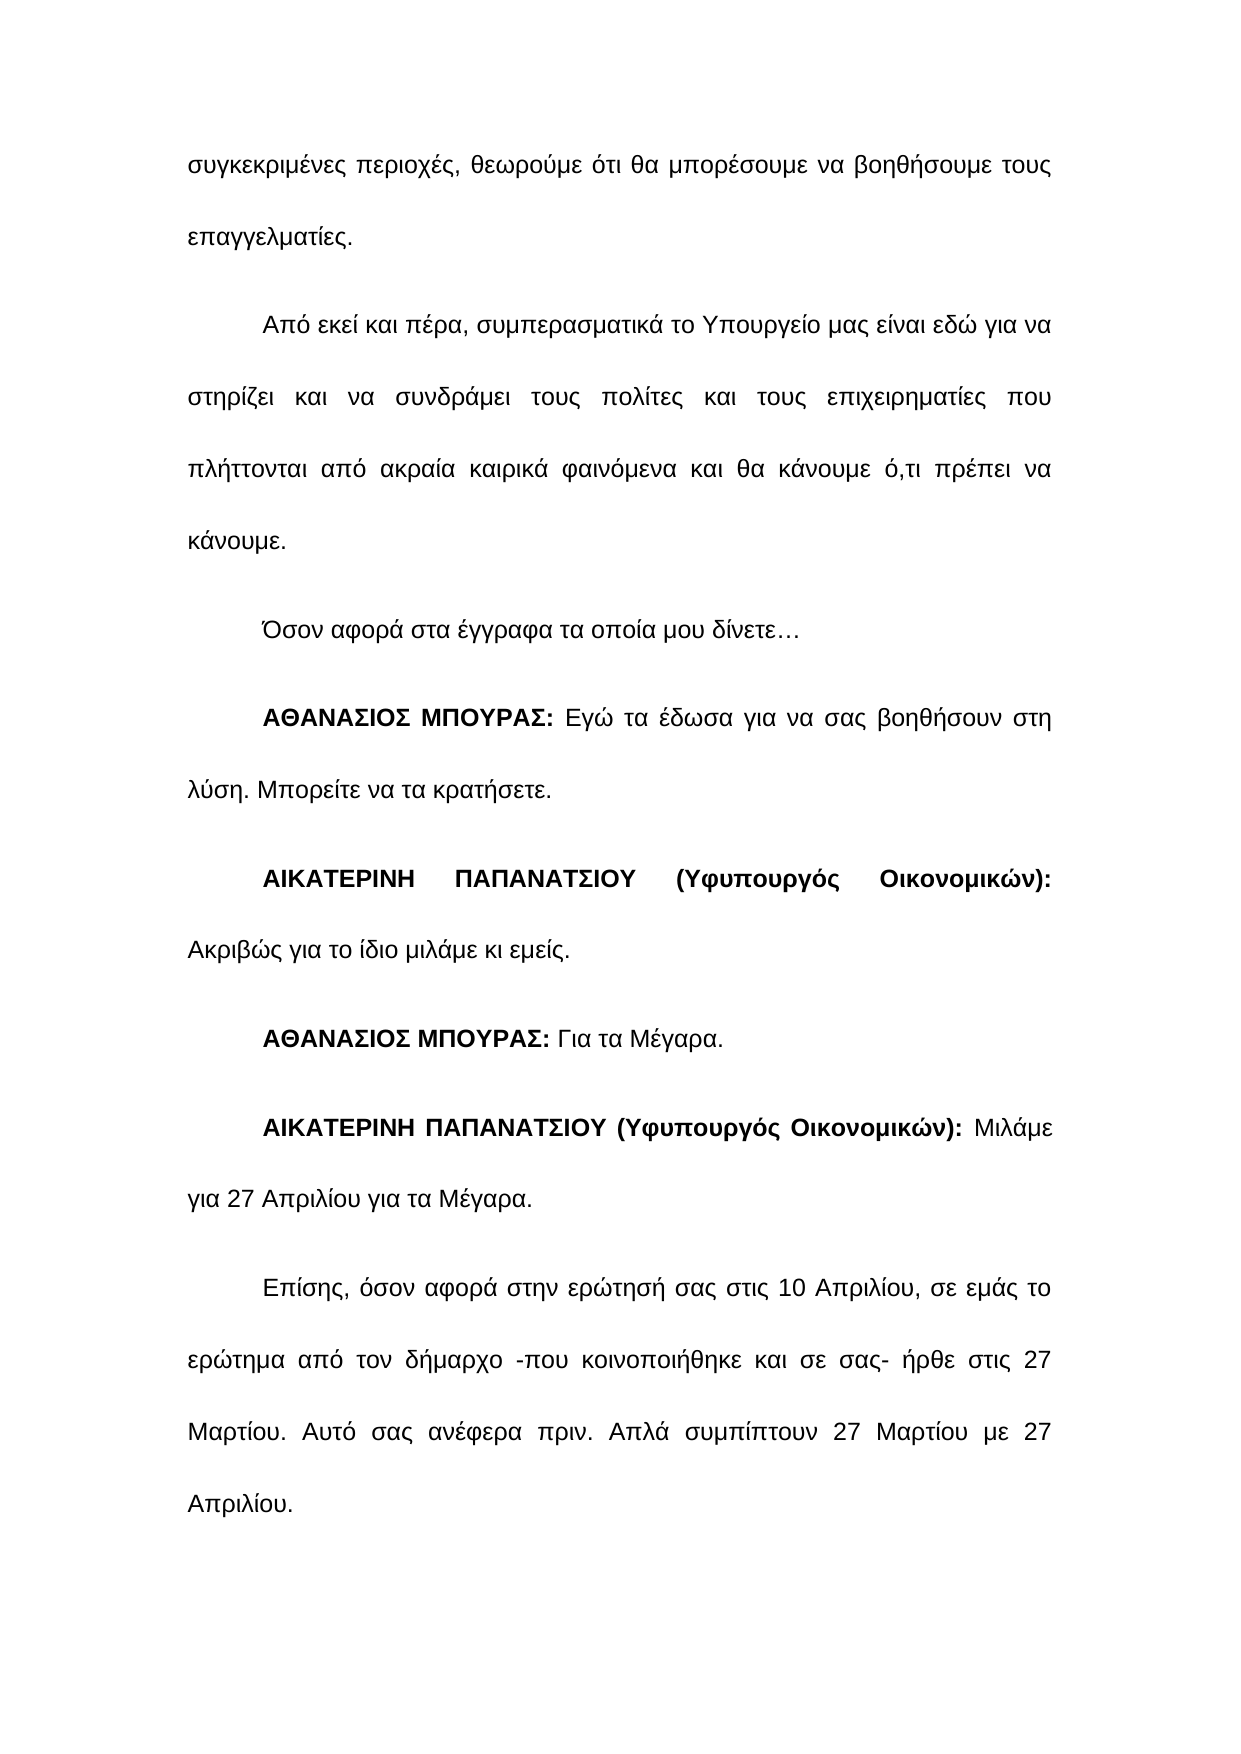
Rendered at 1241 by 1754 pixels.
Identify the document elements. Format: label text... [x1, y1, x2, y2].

text Από εκεί και πέρα, συμπερασματικά το Υπουργείο μας είναι εδώ για να στηρίζει και να συνδράμει τους πολίτες και τους επιχειρηματίες που πλήττονται από ακραία καιρικά φαινόμενα και θα κάνουμε ό,τι πρέπει να κάνουμε. [187, 310, 1053, 555]
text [187, 150, 1053, 251]
text ΑΘΑΝΑΣΙΟΣ ΜΠΟΥΡΑΣ: Εγώ τα έδωσα για να σας βοηθήσουν στη λύση. Μπορείτε να τα κρατήσετε. [187, 703, 1053, 804]
text ΑΘΑΝΑΣΙΟΣ ΜΠΟΥΡΑΣ: Για τα Μέγαρα. [187, 1024, 1053, 1053]
text Επίσης, όσον αφορά στην ερώτησή σας στις 10 Απριλίου, σε εμάς το ερώτημα από τον δήμαρχο -που κοινοποιήθηκε και σε σας- ήρθε στις 27 Μαρτίου. Αυτό σας ανέφερα πριν. Απλά συμπίπτουν 27 Μαρτίου με 27 Απριλίου. [187, 1273, 1053, 1517]
text ΑΙΚΑΤΕΡΙΝΗ ΠΑΠΑΝΑΤΣΙΟΥ (Υφυπουργός Οικονομικών): Μιλάμε για 27 Απριλίου για τα Μέγαρα. [187, 1112, 1053, 1213]
text ΑΙΚΑΤΕΡΙΝΗ ΠΑΠΑΝΑΤΣΙΟΥ (Υφυπουργός Οικονομικών): Ακριβώς για το ίδιο μιλάμε κι εμείς. [187, 863, 1053, 964]
text Όσον αφορά στα έγγραφα τα οποία μου δίνετε… [187, 614, 1053, 643]
